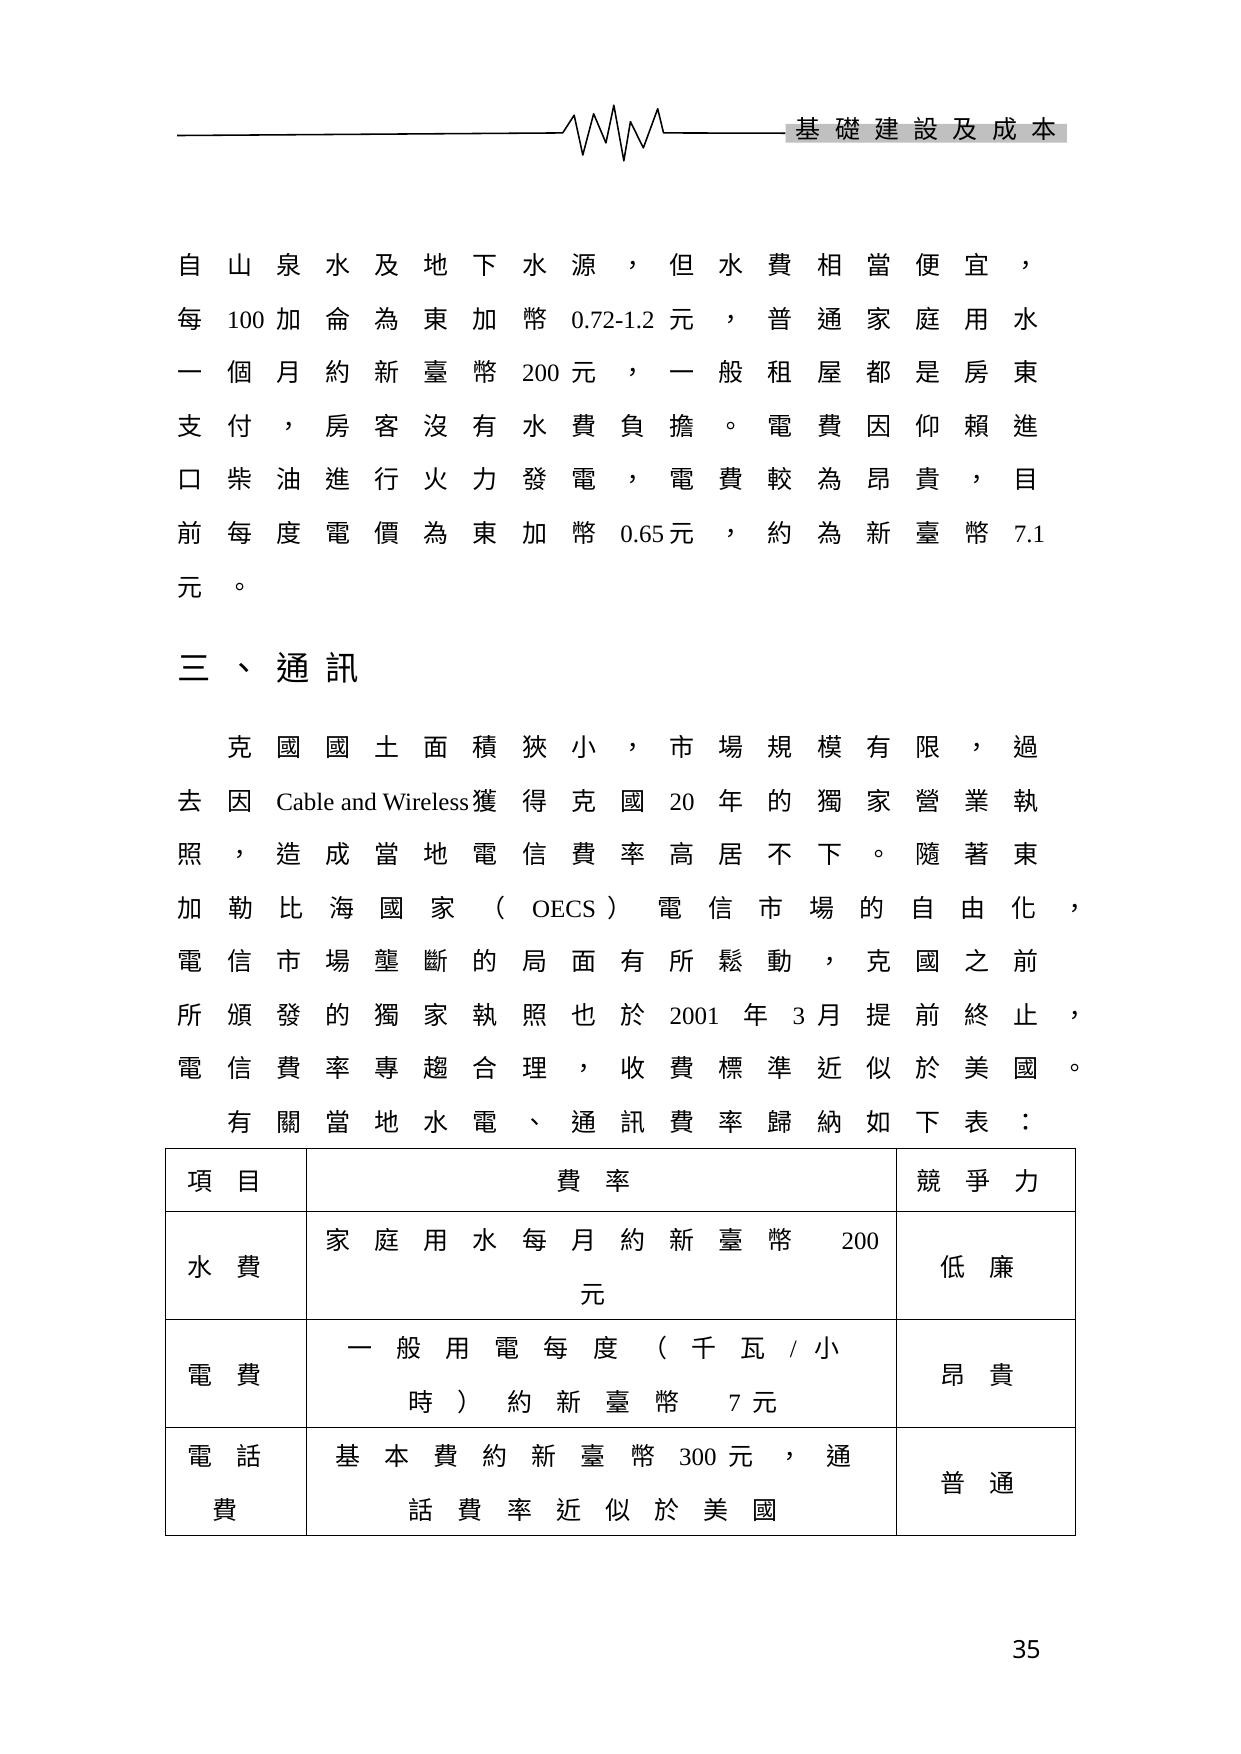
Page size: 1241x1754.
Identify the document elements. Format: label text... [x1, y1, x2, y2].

text 克國國土面積狹小，市場規模有限，過去因Cable and Wireless獲得克國20年的獨家營業執照，造成當地電信費率高居不下。隨著東加勒比海國家（OECS）電信市場的自由化，電信市場壟斷的局面有所鬆動，克國之前所頒發的獨家執照也於2001年3月提前終止，電信費率專趨合理，收費標準近似於美國。 [178, 719, 1063, 1094]
table_cell 電話費 [166, 1428, 306, 1535]
table_header 項目 [166, 1149, 306, 1211]
table_cell 基本費約新臺幣300元，通話費率近似於美國 [307, 1428, 896, 1535]
table_cell 水費 [166, 1212, 306, 1319]
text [178, 237, 1063, 612]
text 有關當地水電、通訊費率歸納如下表： [178, 1094, 1063, 1147]
table_cell 家庭用水每月約新臺幣 200元 [307, 1212, 896, 1319]
text 三、通訊 [178, 639, 1063, 692]
table_cell 昂貴 [897, 1320, 1075, 1427]
table_header 費率 [307, 1149, 896, 1211]
table_header 競爭力 [897, 1149, 1075, 1211]
table_cell 普通 [897, 1428, 1075, 1535]
table_cell 一般用電每度（千瓦/小時）約新臺幣 7元 [307, 1320, 896, 1427]
table_cell 低廉 [897, 1212, 1075, 1319]
table_cell 電費 [166, 1320, 306, 1427]
